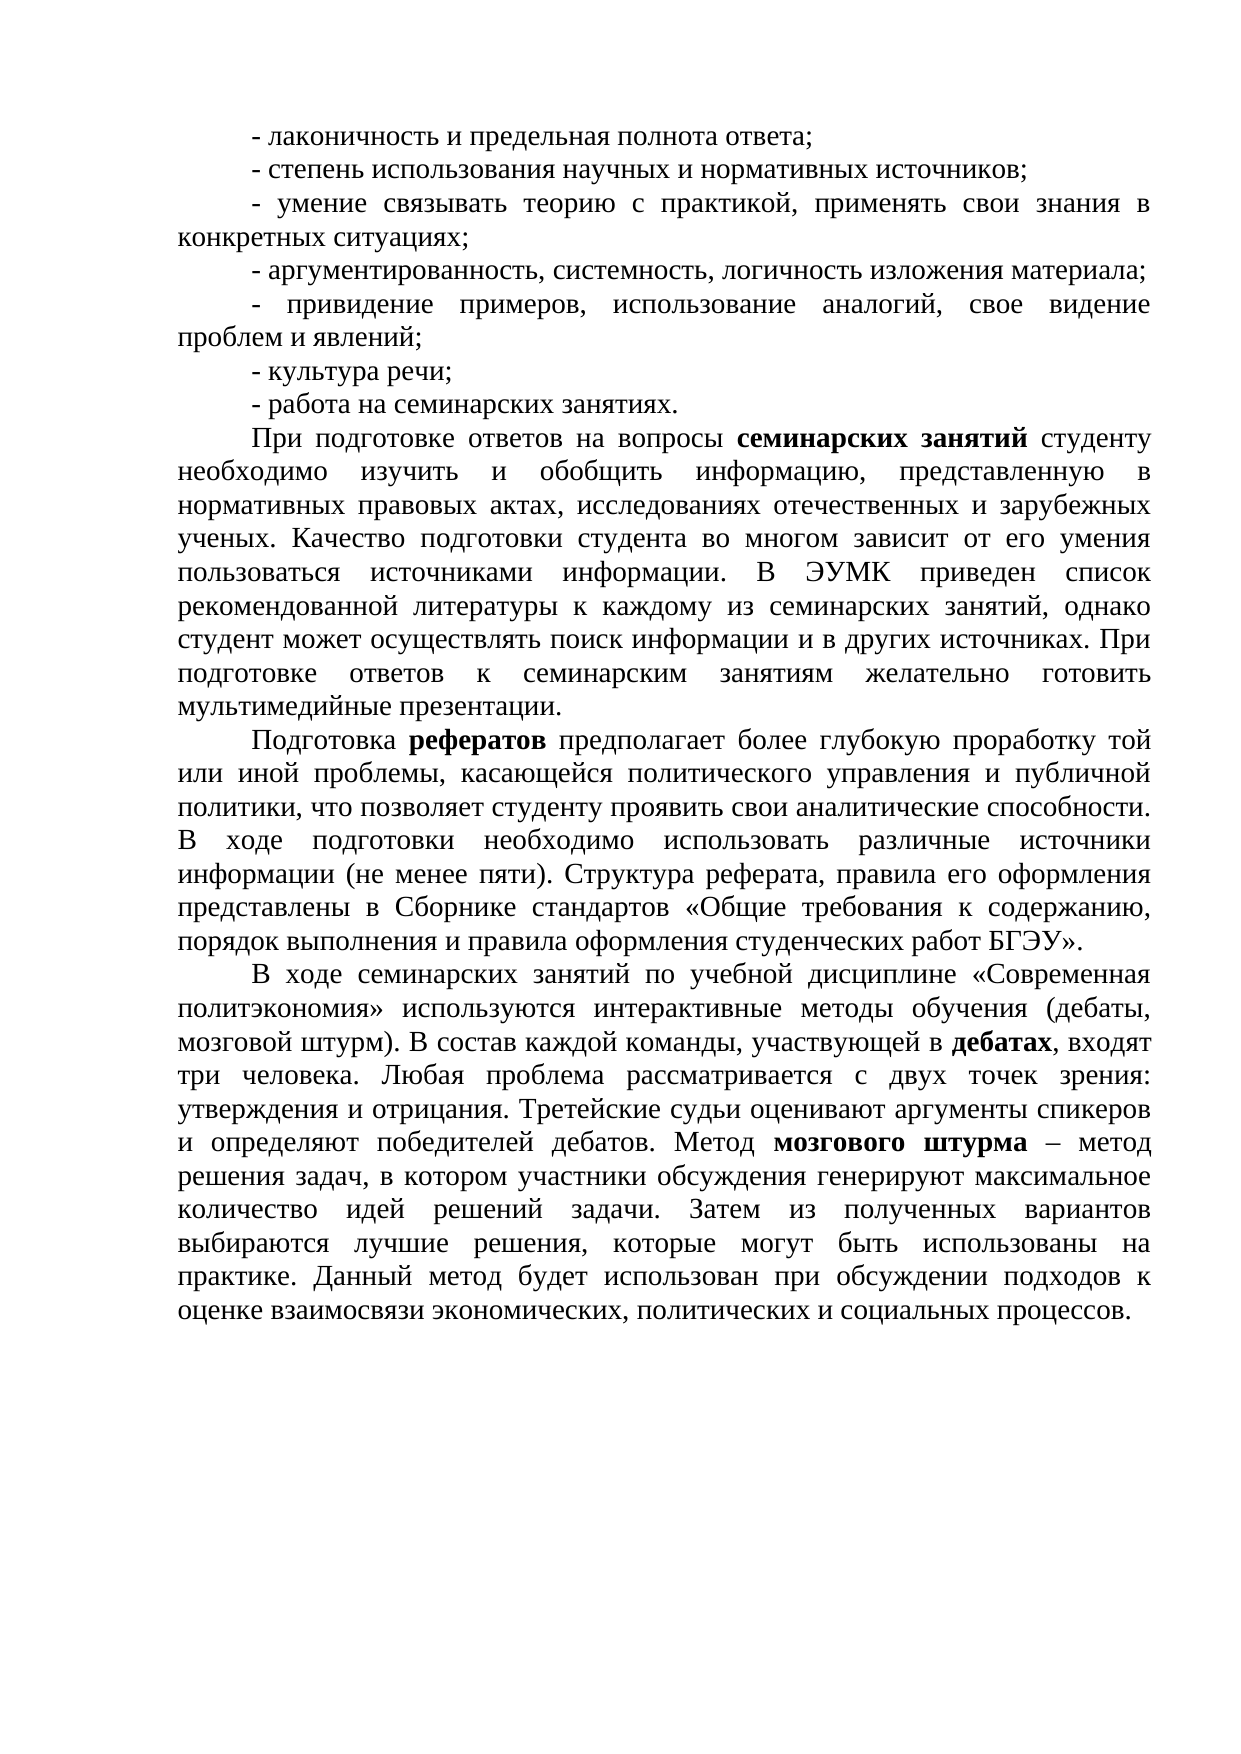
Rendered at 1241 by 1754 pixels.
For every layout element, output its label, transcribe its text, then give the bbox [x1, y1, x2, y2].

text - аргументированность, системность, логичность изложения материала; [177, 252, 1152, 286]
text - культура речи; [177, 353, 1152, 386]
text - привидение примеров, использование аналогий, свое видение проблем и явлений; [177, 286, 1152, 353]
text При подготовке ответов на вопросы семинарских занятий студенту необходимо изучить и обобщить информацию, представленную в нормативных правовых актах, исследованиях отечественных и зарубежных ученых. Качество подготовки студента во многом зависит от его умения пользоваться источниками информации. В ЭУМК приведен список рекомендованной литературы к каждому из семинарских занятий, однако студент может осуществлять поиск информации и в других источниках. При подготовке ответов к семинарским занятиям желательно готовить мультимедийные презентации. [177, 420, 1152, 722]
text - степень использования научных и нормативных источников; [177, 152, 1152, 185]
text Подготовка рефератов предполагает более глубокую проработку той или иной проблемы, касающейся политического управления и публичной политики, что позволяет студенту проявить свои аналитические способности. В ходе подготовки необходимо использовать различные источники информации (не менее пяти). Структура реферата, правила его оформления представлены в Сборнике стандартов «Общие требования к содержанию, порядок выполнения и правила оформления студенческих работ БГЭУ». [177, 722, 1152, 957]
text - умение связывать теорию с практикой, применять свои знания в конкретных ситуациях; [177, 185, 1152, 252]
text В ходе семинарских занятий по учебной дисциплине «Современная политэкономия» используются интерактивные методы обучения (дебаты, мозговой штурм). В состав каждой команды, участвующей в дебатах, входят три человека. Любая проблема рассматривается с двух точек зрения: утверждения и отрицания. Третейские судьи оценивают аргументы спикеров и определяют победителей дебатов. Метод мозгового штурма – метод решения задач, в котором участники обсуждения генерируют максимальное количество идей решений задачи. Затем из полученных вариантов выбираются лучшие решения, которые могут быть использованы на практике. Данный метод будет использован при обсуждении подходов к оценке взаимосвязи экономических, политических и социальных процессов. [177, 957, 1152, 1326]
text - лаконичность и предельная полнота ответа; [177, 118, 1152, 152]
text - работа на семинарских занятиях. [177, 386, 1152, 420]
